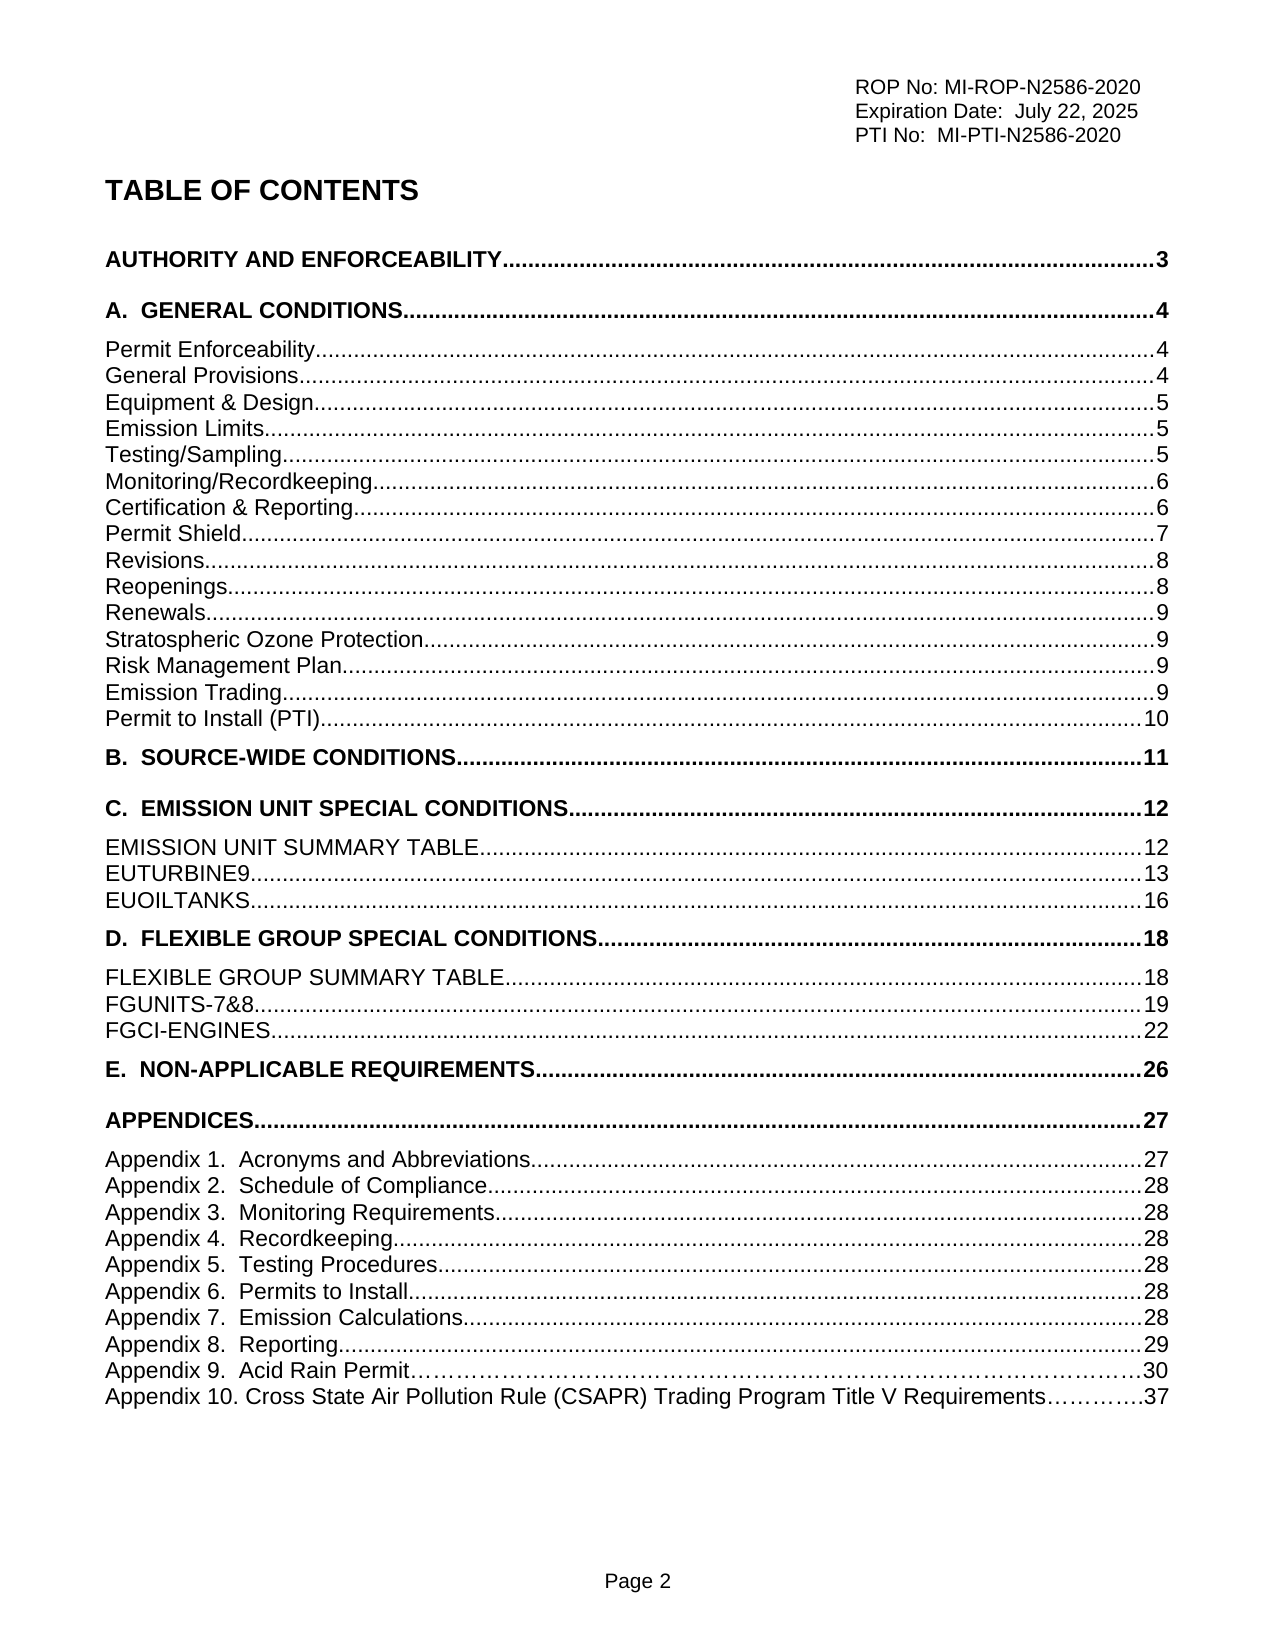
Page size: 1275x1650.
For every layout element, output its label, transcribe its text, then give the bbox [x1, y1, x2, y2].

text Reopenings 8 [105, 573, 1170, 599]
text A. GENERAL CONDITIONS 4 [105, 297, 1170, 323]
text Appendix 1. Acronyms and Abbreviations 27 [105, 1146, 1170, 1172]
text APPENDICES 27 [105, 1107, 1170, 1133]
text Stratospheric Ozone Protection 9 [105, 626, 1170, 652]
text Renewals 9 [105, 599, 1170, 626]
text Emission Limits 5 [105, 415, 1170, 441]
text Appendix 9. Acid Rain Permit……………………………………………………………………………………30 [105, 1357, 1170, 1383]
text General Provisions 4 [105, 362, 1170, 388]
text Revisions 8 [105, 547, 1170, 573]
text Certification & Reporting 6 [105, 494, 1170, 520]
text TABLE OF CONTENTS [105, 173, 1170, 207]
text Appendix 5. Testing Procedures 28 [105, 1251, 1170, 1278]
text Appendix 2. Schedule of Compliance 28 [105, 1172, 1170, 1199]
text EUOILTANKS 16 [105, 887, 1170, 913]
text Testing/Sampling 5 [105, 441, 1170, 468]
text B. SOURCE-WIDE CONDITIONS 11 [105, 744, 1170, 770]
text Permit to Install (PTI) 10 [105, 705, 1170, 731]
text Appendix 8. Reporting 29 [105, 1331, 1170, 1357]
text FLEXIBLE GROUP SUMMARY TABLE 18 [105, 964, 1170, 991]
text Appendix 6. Permits to Install 28 [105, 1278, 1170, 1304]
text E. NON-APPLICABLE REQUIREMENTS 26 [105, 1056, 1170, 1082]
text FGCI-ENGINES 22 [105, 1017, 1170, 1043]
text Emission Trading 9 [105, 678, 1170, 705]
text AUTHORITY AND ENFORCEABILITY 3 [105, 246, 1170, 272]
text Appendix 3. Monitoring Requirements 28 [105, 1199, 1170, 1225]
text D. FLEXIBLE GROUP SPECIAL CONDITIONS 18 [105, 925, 1170, 952]
text Monitoring/Recordkeeping 6 [105, 468, 1170, 494]
text Permit Shield 7 [105, 520, 1170, 547]
text Equipment & Design 5 [105, 388, 1170, 415]
text FGUNITS-7&8 19 [105, 991, 1170, 1017]
text EUTURBINE9 13 [105, 860, 1170, 887]
text EMISSION UNIT SUMMARY TABLE 12 [105, 834, 1170, 860]
text Risk Management Plan 9 [105, 652, 1170, 678]
text Appendix 7. Emission Calculations 28 [105, 1304, 1170, 1331]
text Appendix 4. Recordkeeping 28 [105, 1225, 1170, 1251]
text Appendix 10. Cross State Air Pollution Rule (CSAPR) Trading Program Title V Requirements………….37 [105, 1383, 1170, 1409]
text C. EMISSION UNIT SPECIAL CONDITIONS 12 [105, 795, 1170, 821]
text Permit Enforceability 4 [105, 336, 1170, 362]
